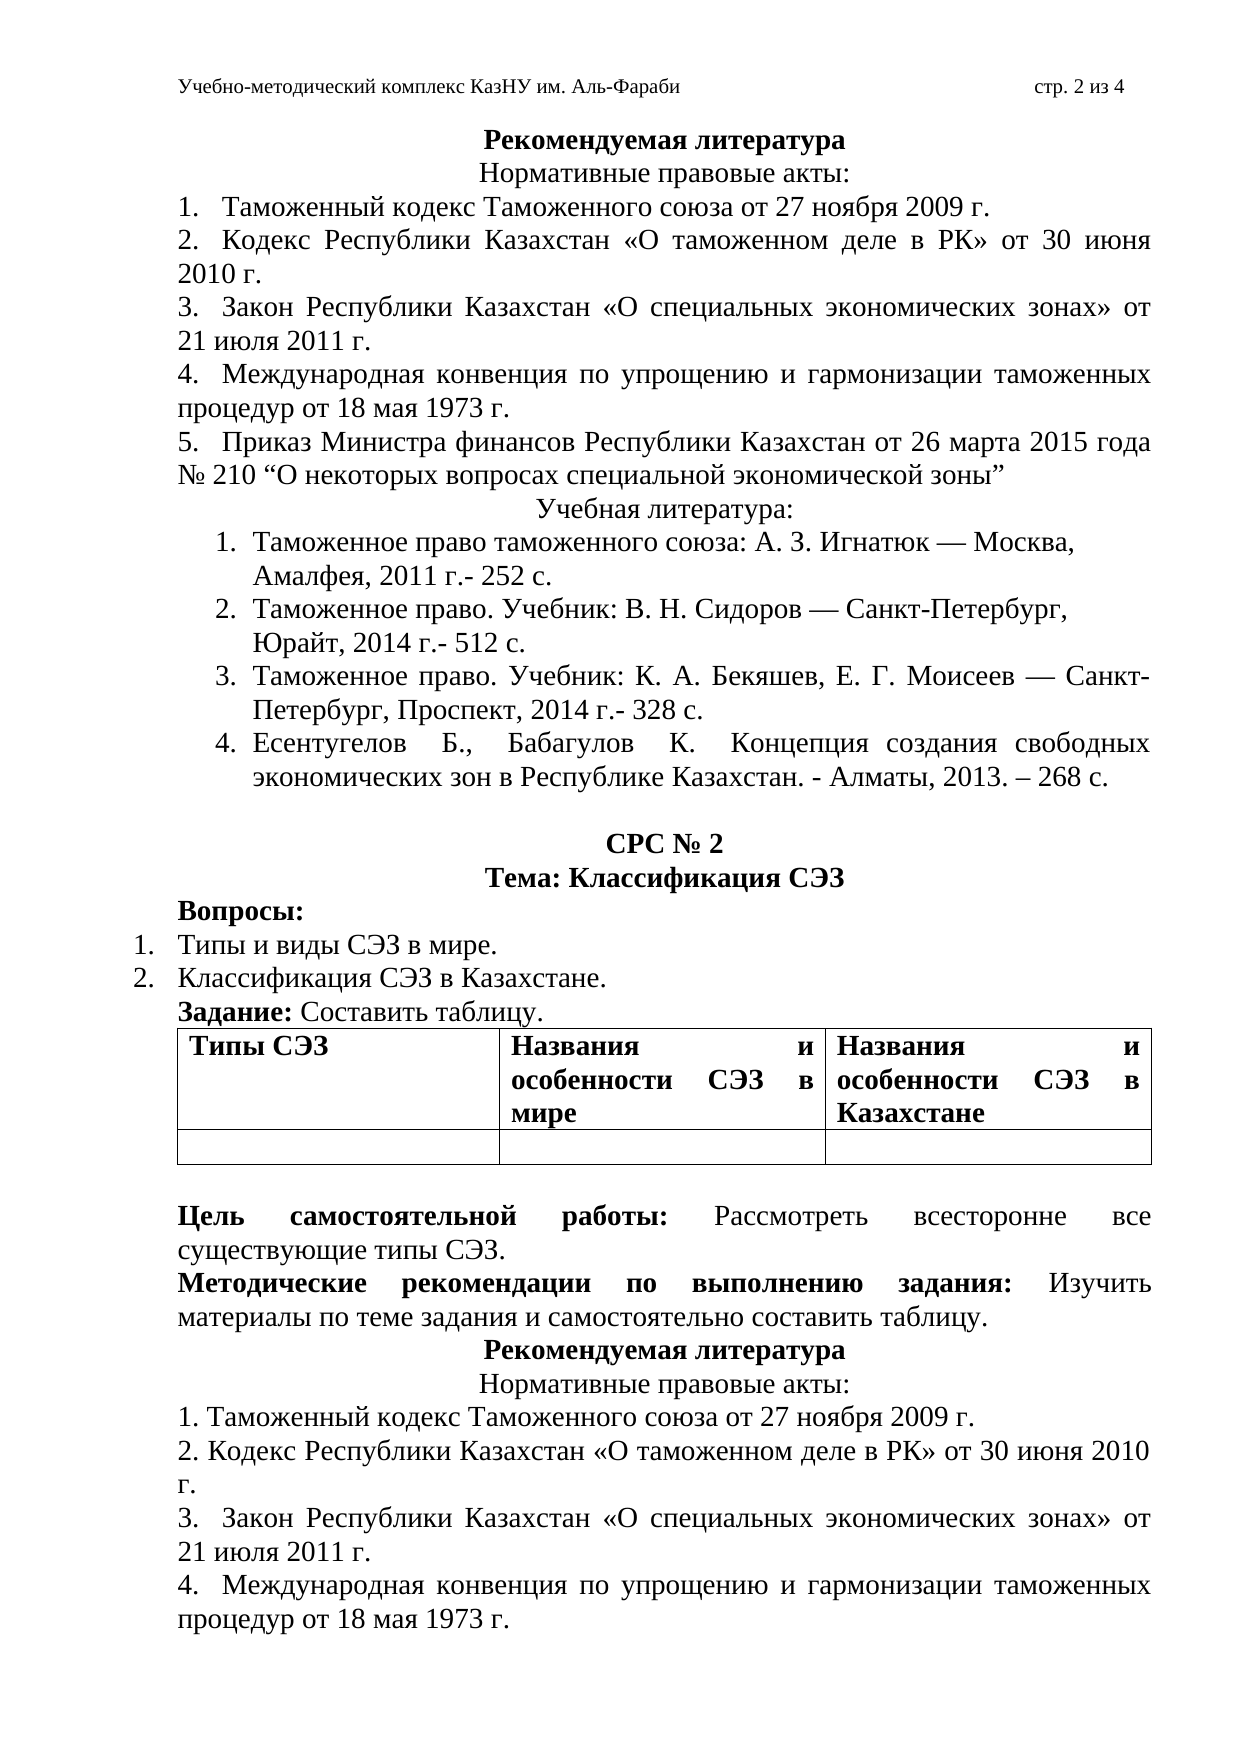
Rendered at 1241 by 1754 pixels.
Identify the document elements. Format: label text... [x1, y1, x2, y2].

text Нормативные правовые акты: [177, 155, 1152, 189]
list Классификация СЭЗ в Казахстане. [133, 960, 1152, 994]
text 1. Таможенный кодекс Таможенного союза от 27 ноября 2009 г. [177, 1399, 1152, 1433]
table_cell [500, 1130, 825, 1164]
table_cell [826, 1130, 1151, 1164]
list Таможенный кодекс Таможенного союза от 27 ноября 2009 г. [177, 189, 1152, 222]
text Вопросы: [177, 893, 1152, 927]
list Кодекс Республики Казахстан «О таможенном деле в РК» от 30 июня 2010 г. [177, 222, 1152, 289]
text Тема: Классификация СЭЗ [177, 860, 1152, 893]
text Задание: Составить таблицу. [177, 994, 1152, 1027]
list Таможенное право таможенного союза: А. З. Игнатюк — Москва, Амалфея, 2011 г.- 252 с. [215, 524, 1152, 591]
text Методические рекомендации по выполнению задания: Изучить материалы по теме задания и самостоятельно составить таблицу. [177, 1265, 1152, 1332]
text Учебная литература: [177, 491, 1152, 524]
list Приказ Министра финансов Республики Казахстан от 26 марта 2015 года № 210 “О некоторых вопросах специальной экономической зоны” [177, 424, 1152, 491]
text СРС № 2 [177, 826, 1152, 860]
table_header Названия и особенности СЭЗ в Казахстане [826, 1029, 1151, 1129]
text 2. Кодекс Республики Казахстан «О таможенном деле в РК» от 30 июня 2010 г. [177, 1433, 1152, 1500]
text Рекомендуемая литература [177, 1332, 1152, 1366]
list Есентугелов Б., Бабагулов К. Концепция создания свободных экономических зон в Республике Казахстан. - Алматы, 2013. – 268 с. [215, 726, 1152, 793]
text Цель самостоятельной работы: Рассмотреть всесторонне все существующие типы СЭЗ. [177, 1198, 1152, 1265]
table_header Названия и особенности СЭЗ в мире [500, 1029, 825, 1129]
list Таможенное право. Учебник: В. Н. Сидоров — Санкт-Петербург, Юрайт, 2014 г.- 512 с. [215, 591, 1152, 658]
list Закон Республики Казахстан «О специальных экономических зонах» от 21 июля 2011 г. [177, 289, 1152, 357]
text Нормативные правовые акты: [177, 1366, 1152, 1399]
list Таможенное право. Учебник: К. А. Бекяшев, Е. Г. Моисеев — Санкт-Петербург, Проспект, 2014 г.- 328 с. [215, 658, 1152, 726]
list Типы и виды СЭЗ в мире. [133, 927, 1152, 960]
list Международная конвенция по упрощению и гармонизации таможенных процедур от 18 мая 1973 г. [177, 1567, 1152, 1634]
table_header Типы СЭЗ [178, 1029, 499, 1129]
list Международная конвенция по упрощению и гармонизации таможенных процедур от 18 мая 1973 г. [177, 357, 1152, 424]
list Закон Республики Казахстан «О специальных экономических зонах» от 21 июля 2011 г. [177, 1500, 1152, 1567]
table_cell [178, 1130, 499, 1164]
text Рекомендуемая литература [177, 122, 1152, 155]
